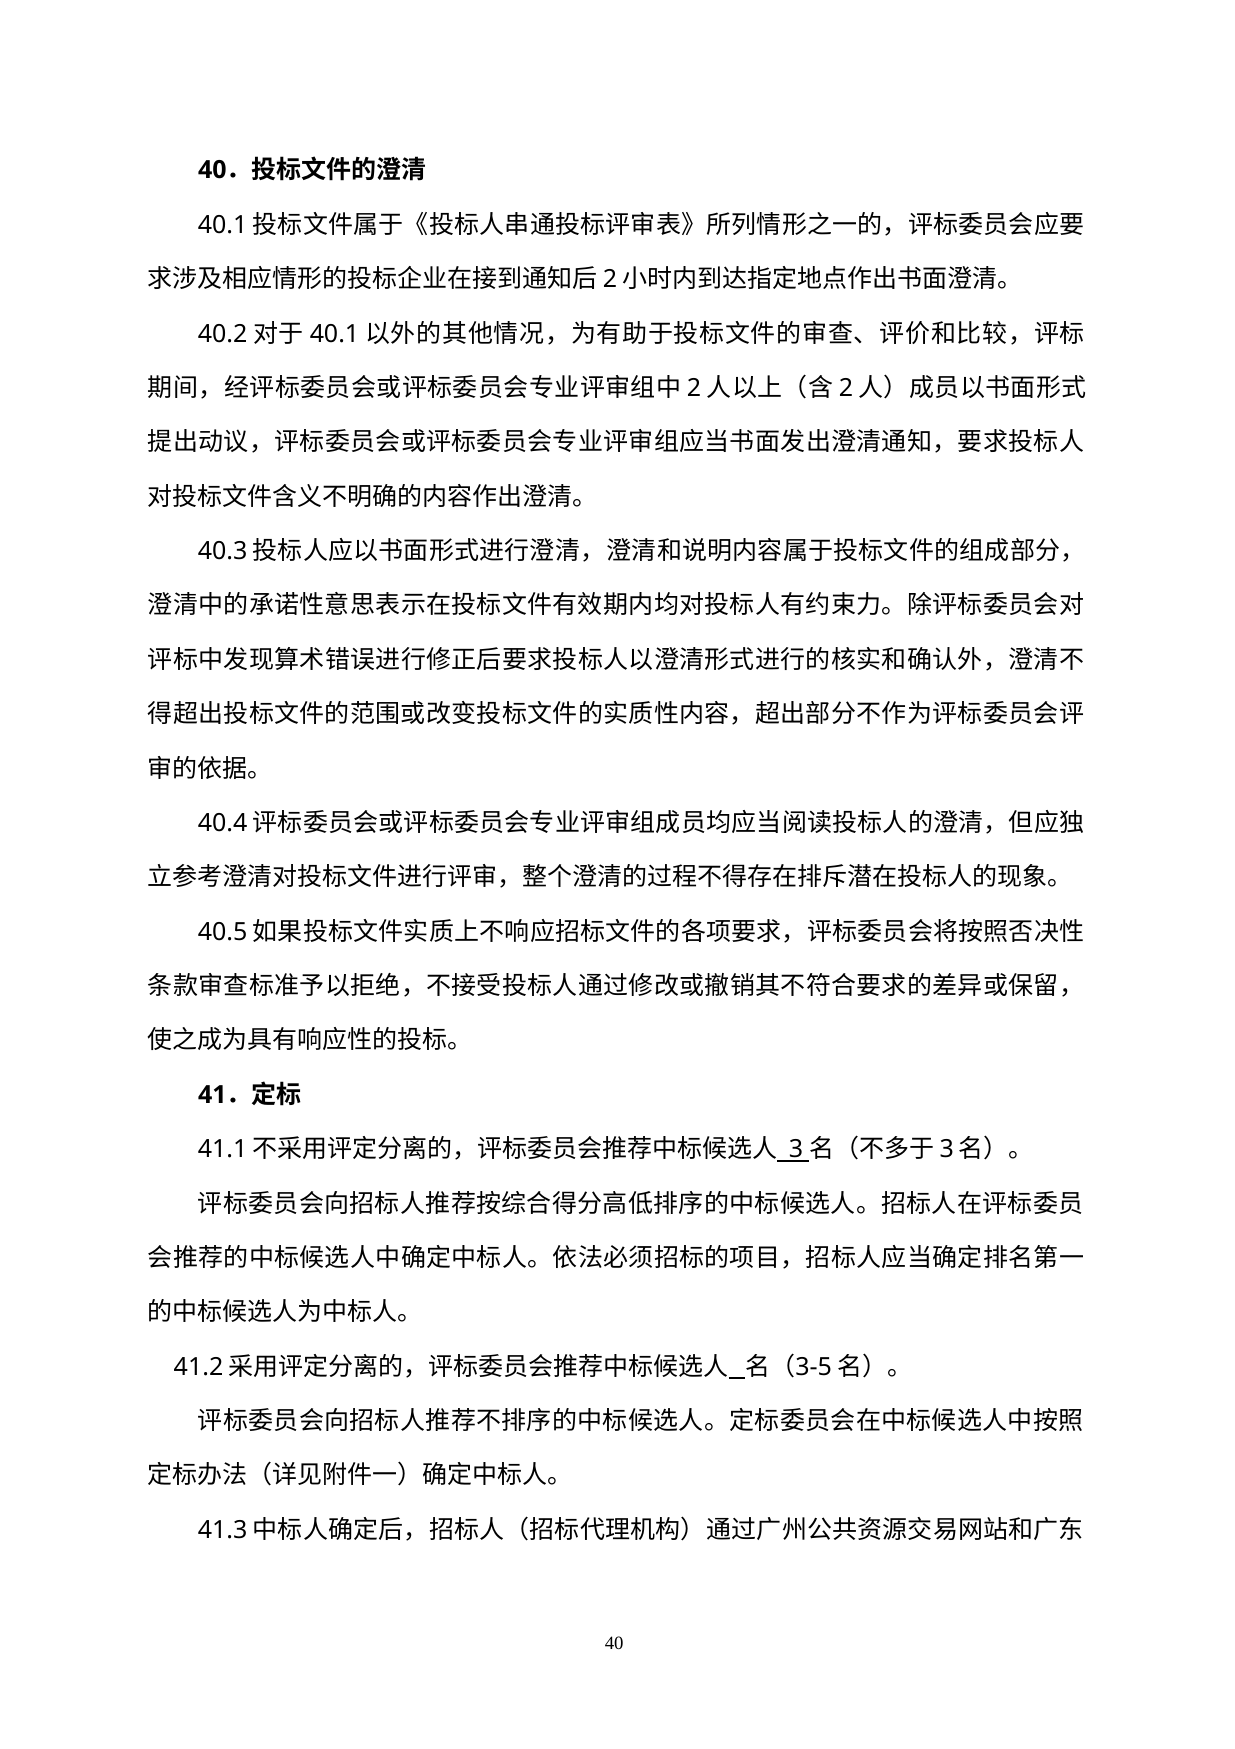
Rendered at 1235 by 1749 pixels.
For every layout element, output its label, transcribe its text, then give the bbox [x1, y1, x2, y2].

text 40.2对于40.1以外的其他情况，为有助于投标文件的审查、评价和比较，评标期间，经评标委员会或评标委员会专业评审组中2人以上（含2人）成员以书面形式提出动议，评标委员会或评标委员会专业评审组应当书面发出澄清通知，要求投标人对投标文件含义不明确的内容作出澄清。 [148, 313, 1087, 512]
text 41．定标 [148, 1074, 1087, 1111]
text 评标委员会向招标人推荐不排序的中标候选人。定标委员会在中标候选人中按照定标办法（详见附件一）确定中标人。 [148, 1401, 1087, 1491]
text 40.3投标人应以书面形式进行澄清，澄清和说明内容属于投标文件的组成部分，澄清中的承诺性意思表示在投标文件有效期内均对投标人有约束力。除评标委员会对评标中发现算术错误进行修正后要求投标人以澄清形式进行的核实和确认外，澄清不得超出投标文件的范围或改变投标文件的实质性内容，超出部分不作为评标委员会评审的依据。 [148, 531, 1087, 784]
text 评标委员会向招标人推荐按综合得分高低排序的中标候选人。招标人在评标委员会推荐的中标候选人中确定中标人。依法必须招标的项目，招标人应当确定排名第一的中标候选人为中标人。 [148, 1183, 1087, 1328]
text 40.1投标文件属于《投标人串通投标评审表》所列情形之一的，评标委员会应要求涉及相应情形的投标企业在接到通知后2小时内到达指定地点作出书面澄清。 [148, 204, 1087, 295]
text 40.4评标委员会或评标委员会专业评审组成员均应当阅读投标人的澄清，但应独立参考澄清对投标文件进行评审，整个澄清的过程不得存在排斥潜在投标人的现象。 [148, 802, 1087, 893]
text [148, 1509, 1087, 1546]
text 40．投标文件的澄清 [148, 150, 1087, 186]
text 41.2采用评定分离的，评标委员会推荐中标候选人 名（3-5名）。 [148, 1346, 1087, 1382]
text 40.5如果投标文件实质上不响应招标文件的各项要求，评标委员会将按照否决性条款审查标准予以拒绝，不接受投标人通过修改或撤销其不符合要求的差异或保留，使之成为具有响应性的投标。 [148, 911, 1087, 1056]
text 41.1不采用评定分离的，评标委员会推荐中标候选人 3 名（不多于3名）。 [148, 1129, 1087, 1165]
